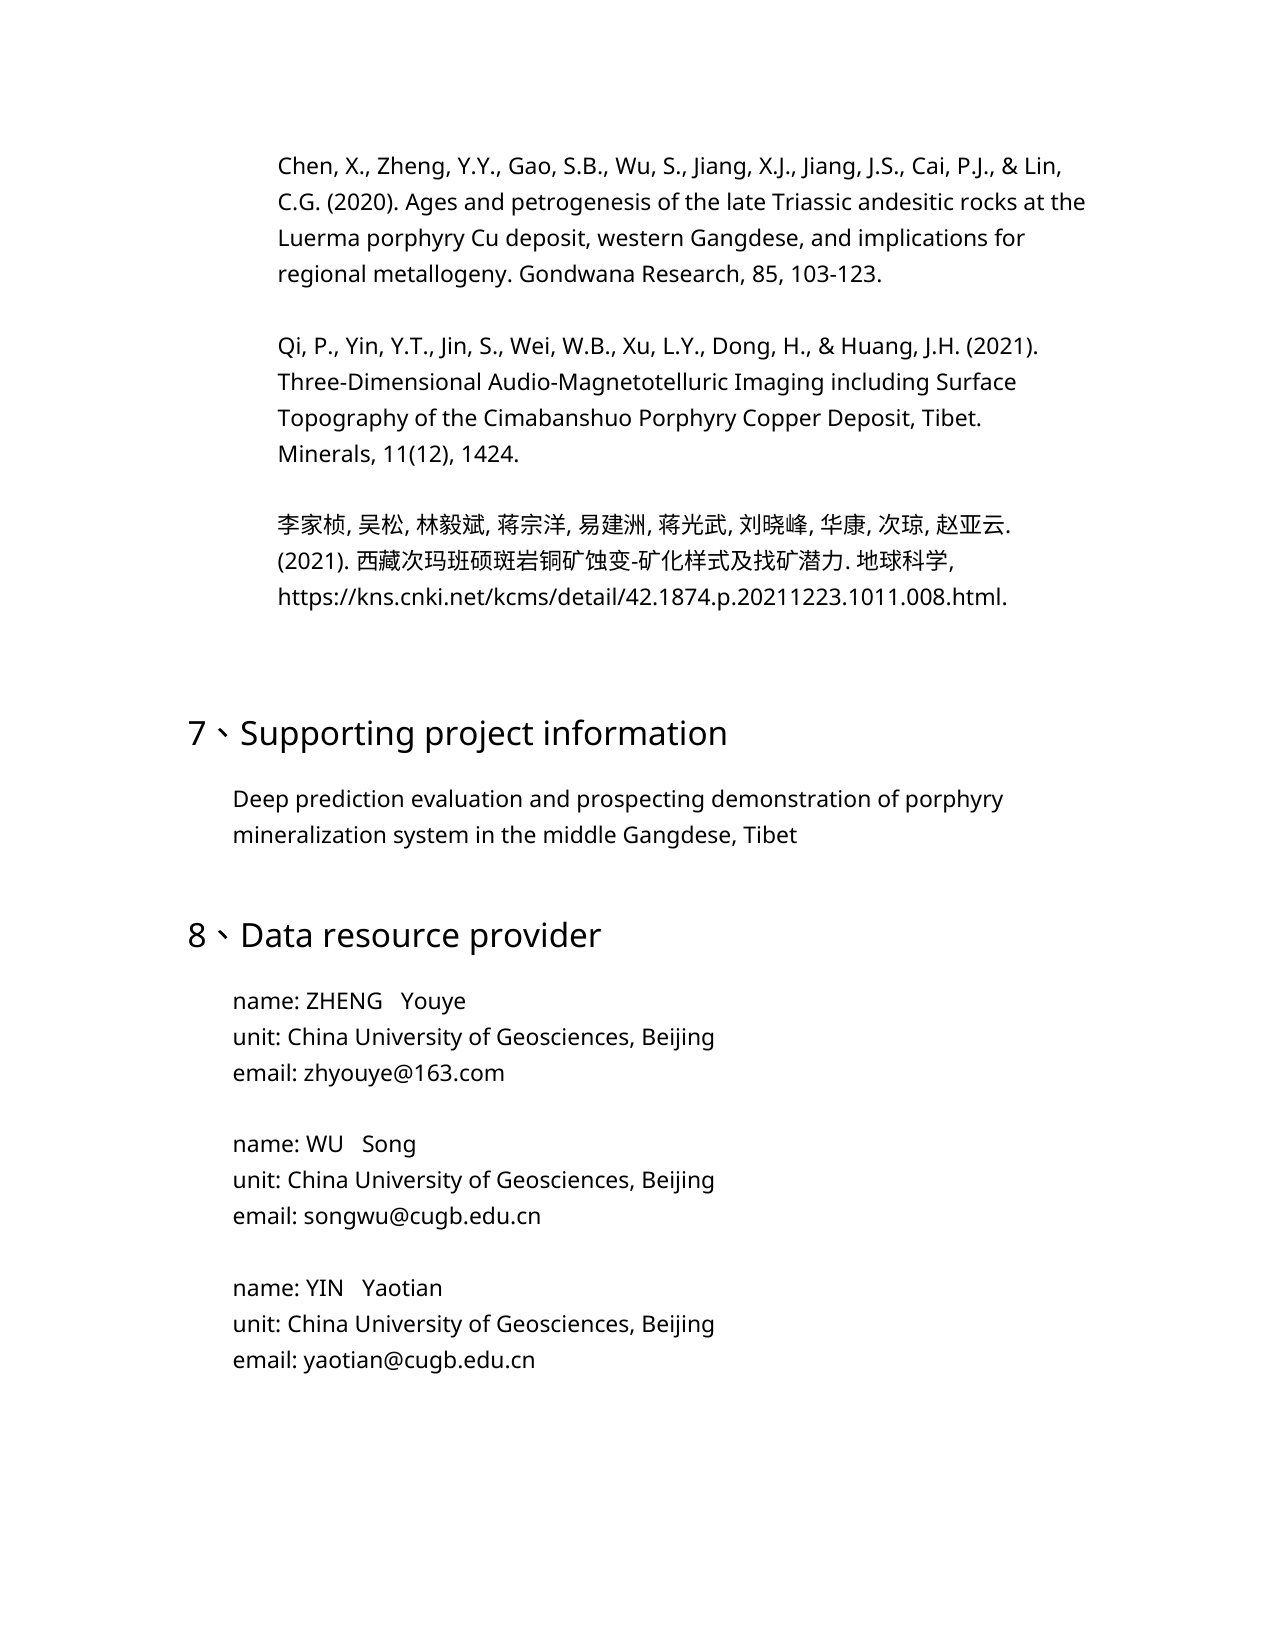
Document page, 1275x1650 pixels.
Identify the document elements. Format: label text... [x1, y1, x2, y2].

text Deep prediction evaluation and prospecting demonstration of porphyry mineralization system in the middle Gangdese, Tibet [232, 783, 1087, 886]
text 8、Data resource provider [187, 912, 1087, 957]
text Chen, X., Zheng, Y.Y., Gao, S.B., Wu, S., Jiang, X.J., Jiang, J.S., Cai, P.J., & Lin, C.G. (2020). Ages and petrogenesis of the late Triassic andesitic rocks at the Luerma porphyry Cu deposit, western Gangdese, and implications for regional metallogeny. Gondwana Research, 85, 103-123. Qi, P., Yin, Y.T., Jin, S., Wei, W.B., Xu, L.Y., Dong, H., & Huang, J.H. (2021). Three-Dimensional Audio-Magnetotelluric Imaging including Surface Topography of the Cimabanshuo Porphyry Copper Deposit, Tibet. Minerals, 11(12), 1424. 李家桢, 吴松, 林毅斌, 蒋宗洋, 易建洲, 蒋光武, 刘晓峰, 华康, 次琼, 赵亚云. (2021). 西藏次玛班硕斑岩铜矿蚀变-矿化样式及找矿潜力. 地球科学, https://kns.cnki.net/kcms/detail/42.1874.p.20211223.1011.008.html. [277, 150, 1087, 684]
text 7、Supporting project information [187, 710, 1087, 755]
text name: ZHENG Youye unit: China University of Geosciences, Beijing email: zhyouye@163.com name: WU Song unit: China University of Geosciences, Beijing email: songwu@cugb.edu.cn name: YIN Yaotian unit: China University of Geosciences, Beijing email: yaotian@cugb.edu.cn [232, 984, 1087, 1447]
